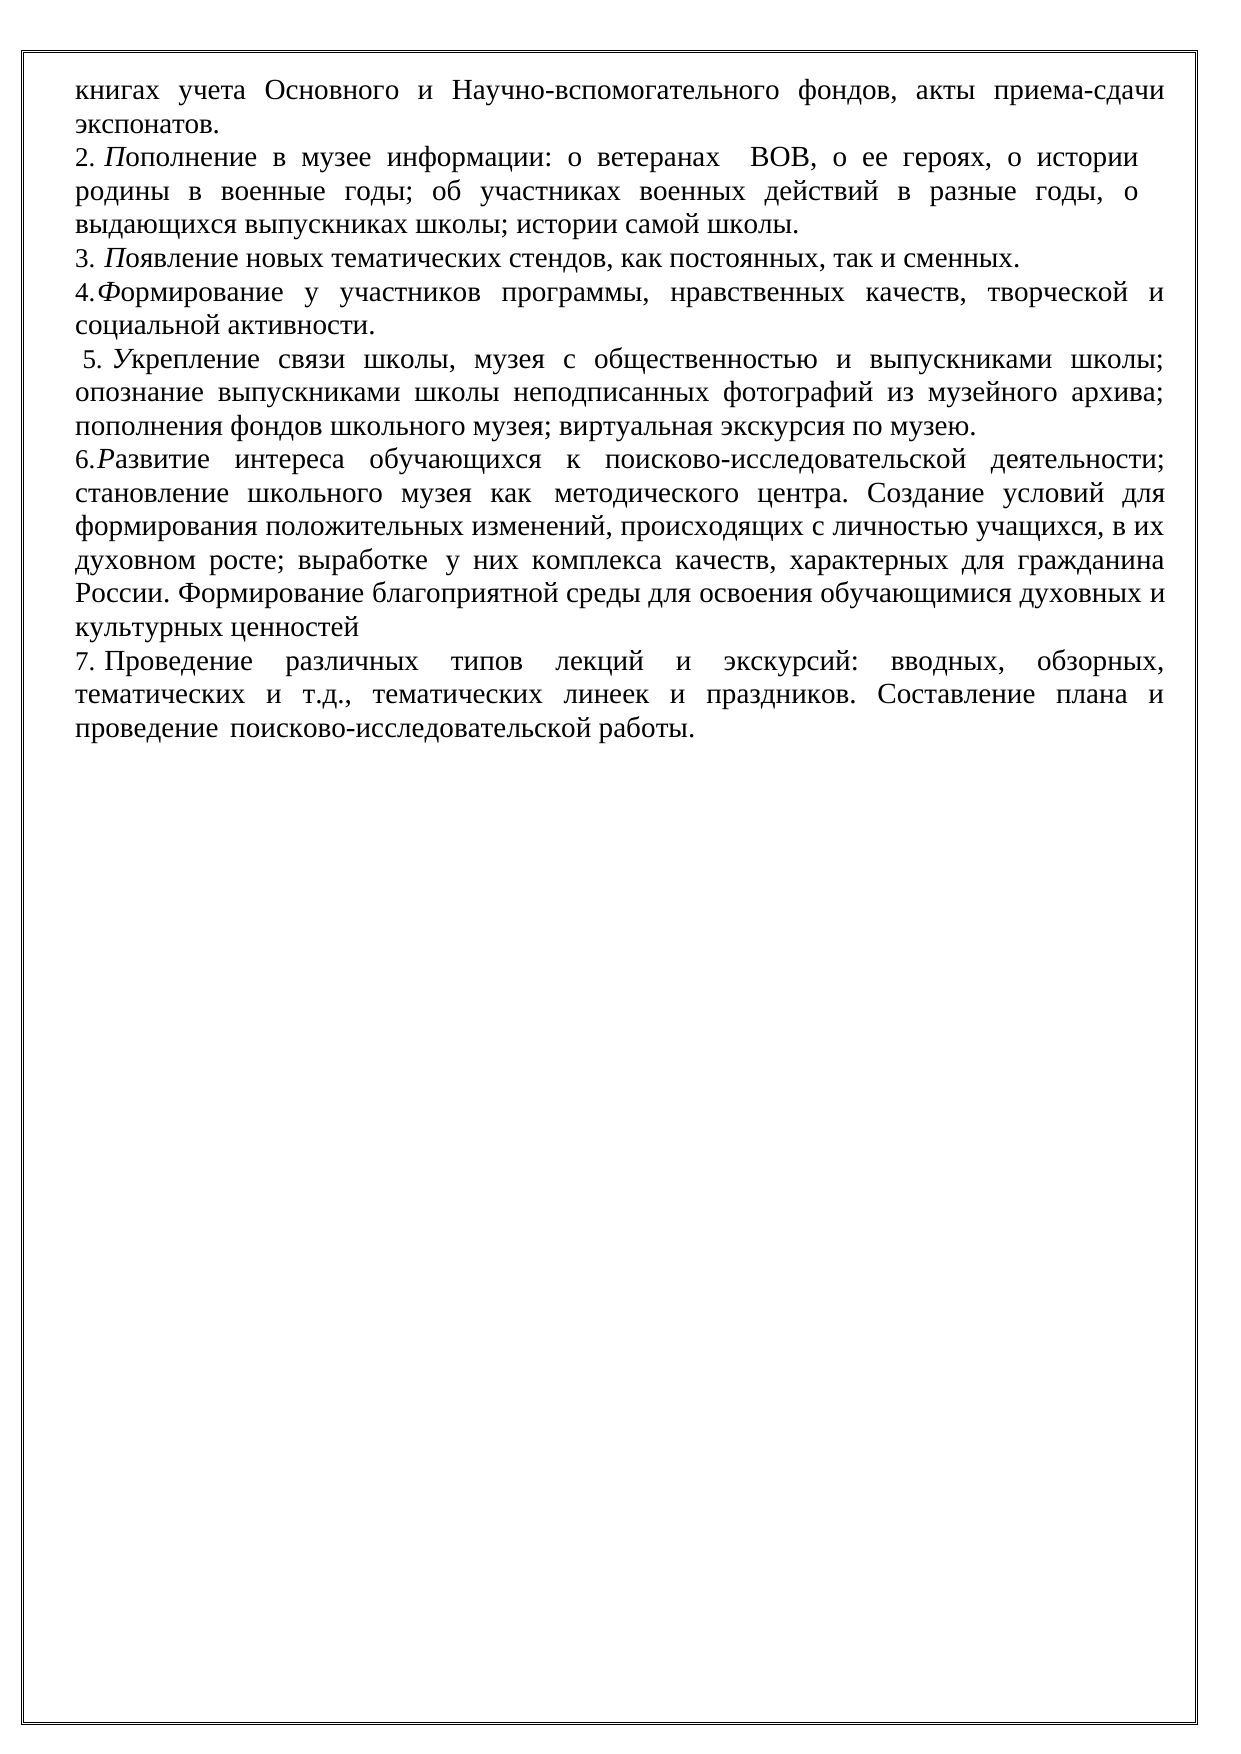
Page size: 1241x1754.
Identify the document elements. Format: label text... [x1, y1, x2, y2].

list Развитие интереса обучающихся к поисково-исследовательской деятельности; становление школьного музея как методического центра. Создание условий для формирования положительных изменений, происходящих с личностью учащихся, в их духовном росте; выработке у них комплекса качеств, характерных для гражданина России. Формирование благоприятной среды для освоения обучающимися духовных и культурных ценностей [75, 441, 1166, 643]
text книгах учета Основного и Научно-вспомогательного фондов, акты приема-сдачи экспонатов. [75, 72, 1166, 139]
list Проведение различных типов лекций и экскурсий: вводных, обзорных, тематических и т.д., тематических линеек и праздников. Составление плана и проведение поисково-исследовательской работы. [75, 643, 1165, 743]
list Появление новых тематических стендов, как постоянных, так и сменных. [75, 240, 1138, 273]
list Пополнение в музее информации: о ветеранах ВОВ, о ее героях, о истории родины в военные годы; об участниках военных действий в разные годы, о выдающихся выпускниках школы; истории самой школы. [75, 139, 1138, 240]
list Укрепление связи школы, музея с общественностью и выпускниками школы; опознание выпускниками школы неподписанных фотографий из музейного архива; пополнения фондов школьного музея; виртуальная экскурсия по музею. [75, 341, 1165, 441]
list Формирование у участников программы, нравственных качеств, творческой и социальной активности. [75, 274, 1165, 341]
